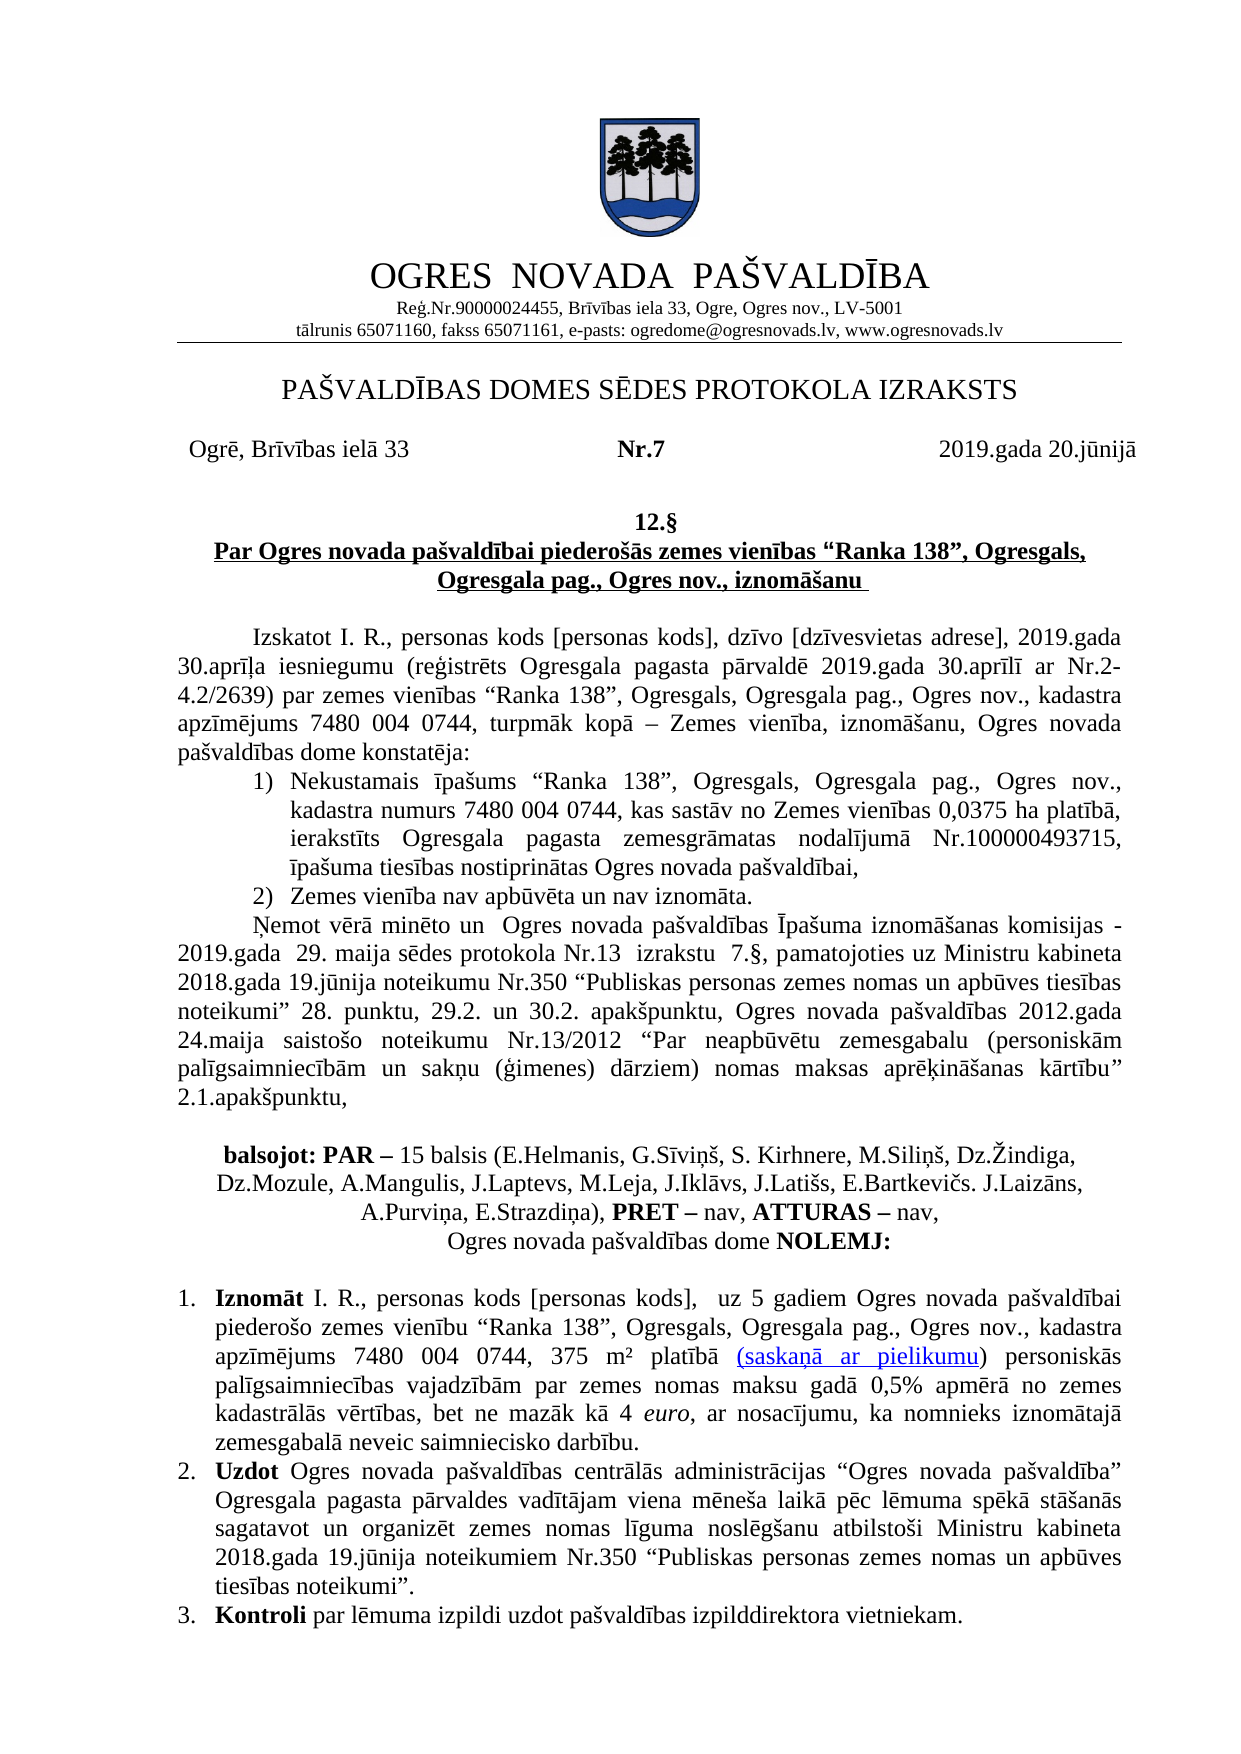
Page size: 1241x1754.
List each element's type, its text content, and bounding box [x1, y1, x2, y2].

text tālrunis 65071160, fakss 65071161, e-pasts: ogredome@ogresnovads.lv, www.ogresnovads.lv [177, 319, 1122, 342]
subtitle Par Ogres novada pašvaldībai piederošās zemes vienības “Ranka 138”, Ogresgals, Ogresgala pag., Ogres nov., iznomāšanu [177, 536, 1122, 593]
text balsojot: PAR – 15 balsis (E.Helmanis, G.Sīviņš, S. Kirhnere, M.Siliņš, Dz.Žindiga, Dz.Mozule, A.Mangulis, J.Laptevs, M.Leja, J.Iklāvs, J.Latišs, E.Bartkevičs. J.Laizāns, A.Purviņa, E.Strazdiņa), PRET – nav, ATTURAS – nav, [177, 1140, 1122, 1226]
text 12.§ [177, 507, 1122, 536]
text Reģ.Nr.90000024455, Brīvības iela 33, Ogre, Ogres nov., LV-5001 [177, 297, 1122, 319]
list Zemes vienība nav apbūvēta un nav iznomāta. [252, 881, 1122, 910]
text Ogres novada pašvaldības dome NOLEMJ: [177, 1226, 1122, 1255]
table_header Nr.7 [475, 434, 819, 478]
text PAŠVALDĪBAS DOMES SĒDES PROTOKOLA IZRAKSTS [177, 372, 1122, 406]
picture [599, 118, 700, 237]
table_header 2019.gada 20.jūnijā [819, 434, 1148, 478]
table_header Ogrē, Brīvības ielā 33 [177, 434, 474, 478]
list Nekustamais īpašums “Ranka 138”, Ogresgals, Ogresgala pag., Ogres nov., kadastra numurs 7480 004 0744, kas sastāv no Zemes vienības 0,0375 ha platībā, ierakstīts Ogresgala pagasta zemesgrāmatas nodalījumā Nr.100000493715, īpašuma tiesības nostiprinātas Ogres novada pašvaldībai, [252, 766, 1122, 881]
list Uzdot Ogres novada pašvaldības centrālās administrācijas “Ogres novada pašvaldība” Ogresgala pagasta pārvaldes vadītājam viena mēneša laikā pēc lēmuma spēkā stāšanās sagatavot un organizēt zemes nomas līguma noslēgšanu atbilstoši Ministru kabineta 2018.gada 19.jūnija noteikumiem Nr.350 “Publiskas personas zemes nomas un apbūves tiesības noteikumi”. [177, 1456, 1122, 1600]
text Izskatot I. R., personas kods [personas kods], dzīvo [dzīvesvietas adrese], 2019.gada 30.aprīļa iesniegumu (reģistrēts Ogresgala pagasta pārvaldē 2019.gada 30.aprīlī ar Nr.2-4.2/2639) par zemes vienības “Ranka 138”, Ogresgals, Ogresgala pag., Ogres nov., kadastra apzīmējums 7480 004 0744, turpmāk kopā – Zemes vienība, iznomāšanu, Ogres novada pašvaldības dome konstatēja: [177, 622, 1122, 766]
list Iznomāt I. R., personas kods [personas kods], uz 5 gadiem Ogres novada pašvaldībai piederošo zemes vienību “Ranka 138”, Ogresgals, Ogresgala pag., Ogres nov., kadastra apzīmējums 7480 004 0744, 375 m² platībā (saskaņā ar pielikumu) personiskās palīgsaimniecības vajadzībām par zemes nomas maksu gadā 0,5% apmērā no zemes kadastrālās vērtības, bet ne mazāk kā 4 euro, ar nosacījumu, ka nomnieks iznomātajā zemesgabalā neveic saimniecisko darbību. [177, 1283, 1122, 1456]
text OGRES NOVADA PAŠVALDĪBA [177, 254, 1122, 297]
text Ņemot vērā minēto un Ogres novada pašvaldības Īpašuma iznomāšanas komisijas 2019.gada 29. maija sēdes protokola Nr.13 izrakstu 7.§, pamatojoties uz Ministru kabineta 2018.gada 19.jūnija noteikumu Nr.350 “Publiskas personas zemes nomas un apbūves tiesības noteikumi” 28. punktu, 29.2. un 30.2. apakšpunktu, Ogres novada pašvaldības 2012.gada 24.maija saistošo noteikumu Nr.13/2012 “Par neapbūvētu zemesgabalu (personiskām palīgsaimniecībām un sakņu (ģimenes) dārziem) nomas maksas aprēķināšanas kārtību” 2.1.apakšpunktu, [177, 910, 1122, 1111]
list Kontroli par lēmuma izpildi uzdot pašvaldības izpilddirektora vietniekam. [177, 1600, 1122, 1628]
